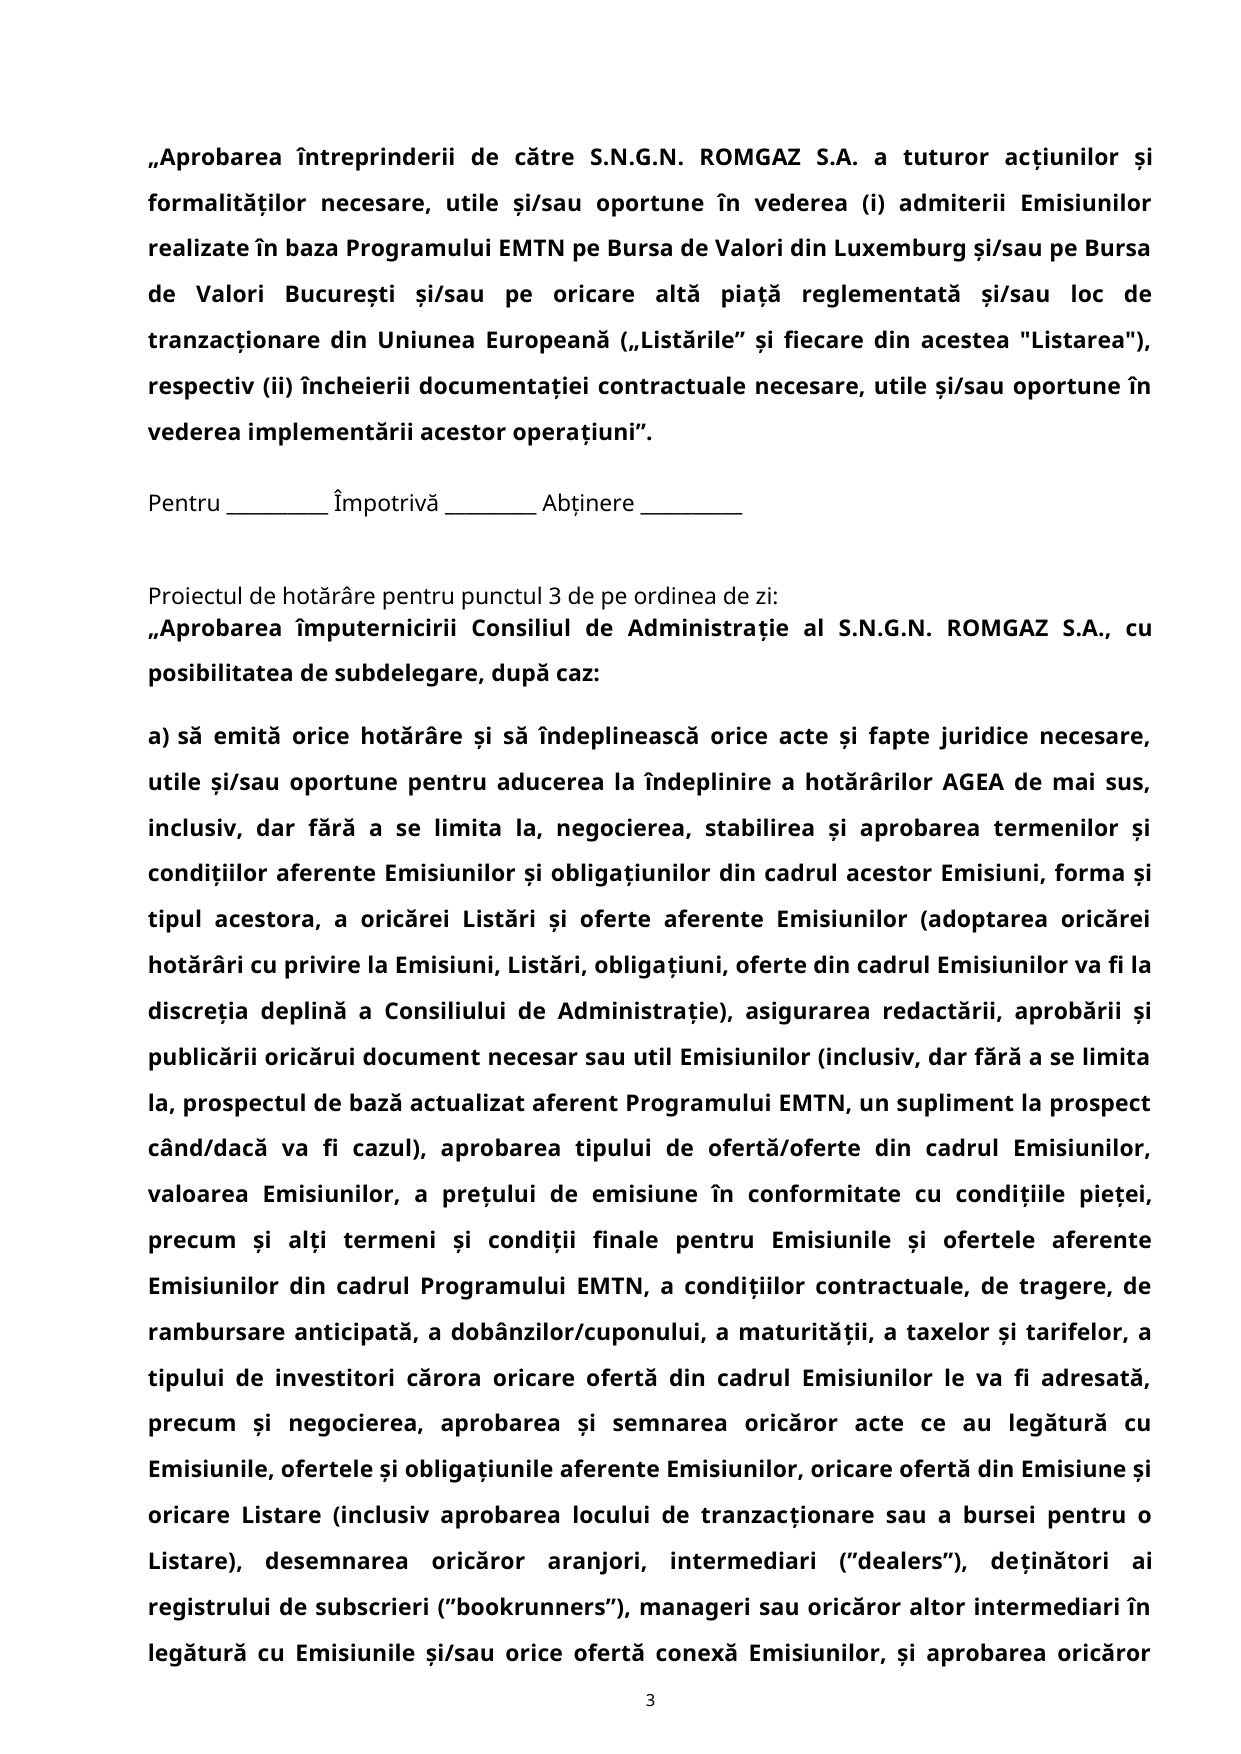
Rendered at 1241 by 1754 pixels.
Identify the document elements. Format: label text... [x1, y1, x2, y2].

text „Aprobarea împuternicirii Consiliul de Administrație al S.N.G.N. ROMGAZ S.A., cu posibilitatea de subdelegare, după caz: [148, 611, 1153, 700]
text Pentru __________ Împotrivă _________ Abţinere __________ [148, 486, 1151, 518]
text Proiectul de hotărâre pentru punctul 3 de pe ordinea de zi: [148, 580, 1151, 611]
text „Aprobarea întreprinderii de către S.N.G.N. ROMGAZ S.A. a tuturor acțiunilor și formalităților necesare, utile și/sau oportune în vederea (i) admiterii Emisiunilor realizate în baza Programului EMTN pe Bursa de Valori din Luxemburg și/sau pe Bursa de Valori București și/sau pe oricare altă piață reglementată și/sau loc de tranzacționare din Uniunea Europeană („Listările” și fiecare din acestea "Listarea"), respectiv (ii) încheierii documentației contractuale necesare, utile și/sau oportune în vederea implementării acestor operațiuni”. [148, 141, 1153, 458]
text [148, 720, 1153, 1679]
